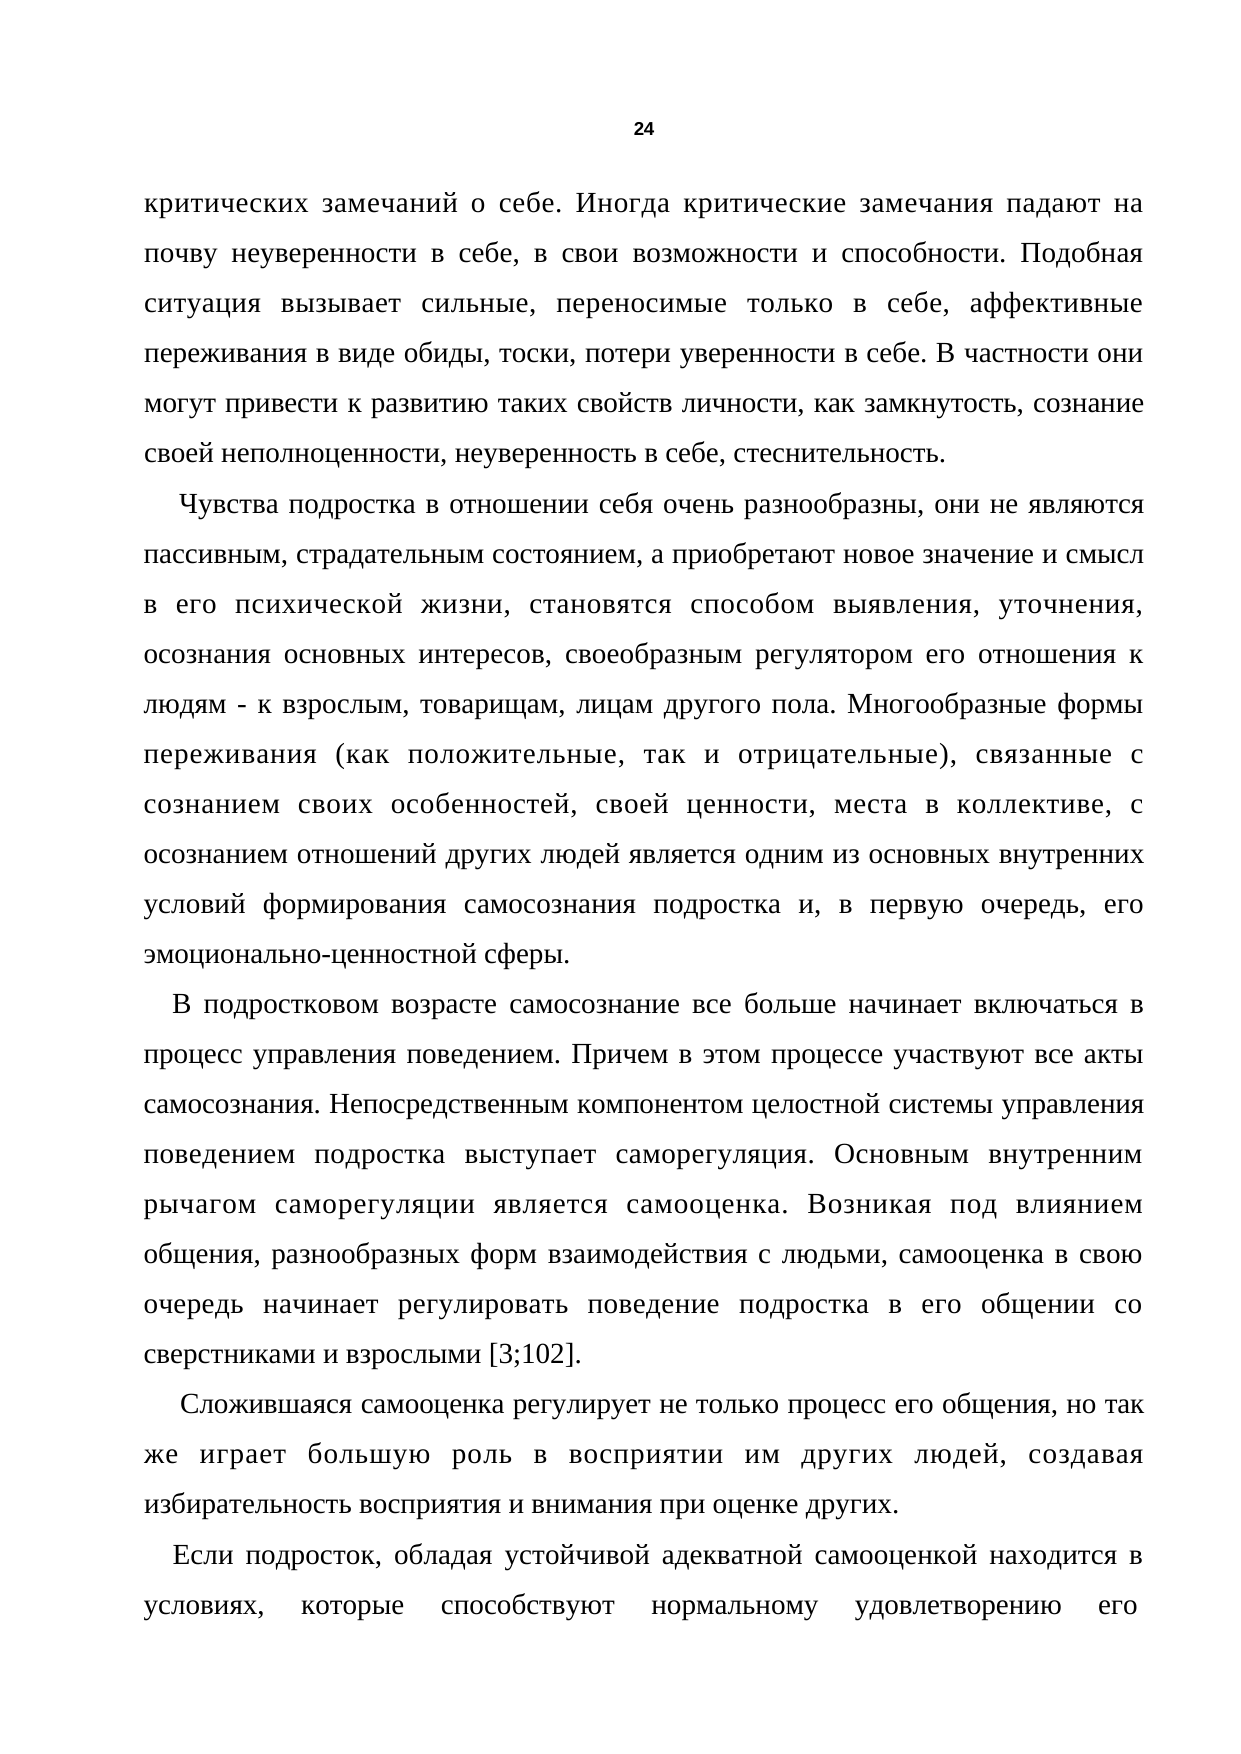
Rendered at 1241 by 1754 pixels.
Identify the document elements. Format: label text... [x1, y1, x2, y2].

text Сложившаяся самооценка регулирует не только процесс его общения, но так же играет большую роль в восприятии им других людей, создавая избирательность восприятия и внимания при оценке других. [144, 1374, 1145, 1524]
text 24 [143, 118, 1145, 140]
text Если подросток, обладая устойчивой адекватной самооценкой находится в условиях, которые способствуют нормальному удовлетворению его [143, 1524, 1144, 1624]
text В подростковом возрасте самосознание все больше начинает включаться в процесс управления поведением. Причем в этом процессе участвуют все акты самосознания. Непосредственным компонентом целостной системы управления поведением подростка выступает саморегуляция. Основным внутренним рычагом саморегуляции является самооценка. Возникая под влиянием общения, разнообразных форм взаимодействия с людьми, самооценка в свою очередь начинает регулировать поведение подростка в его общении со сверстниками и взрослыми [3;102]. [143, 974, 1144, 1374]
text Чувства подростка в отношении себя очень разнообразны, они не являются пассивным, страдательным состоянием, а приобретают новое значение и смысл в его психической жизни, становятся способом выявления, уточнения, осознания основных интересов, своеобразным регулятором его отношения к людям - к взрослым, товарищам, лицам другого пола. Многообразные формы переживания (как положительные, так и отрицательные), связанные с сознанием своих особенностей, своей ценности, места в коллективе, с осознанием отношений других людей является одним из основных внутренних условий формирования самосознания подростка и, в первую очередь, его эмоционально-ценностной сферы. [143, 473, 1145, 973]
text критических замечаний о себе. Иногда критические замечания падают на почву неуверенности в себе, в свои возможности и способности. Подобная ситуация вызывает сильные, переносимые только в себе, аффективные переживания в виде обиды, тоски, потери уверенности в себе. В частности они могут привести к развитию таких свойств личности, как замкнутость, сознание своей неполноценности, неуверенность в себе, стеснительность. [144, 173, 1145, 473]
